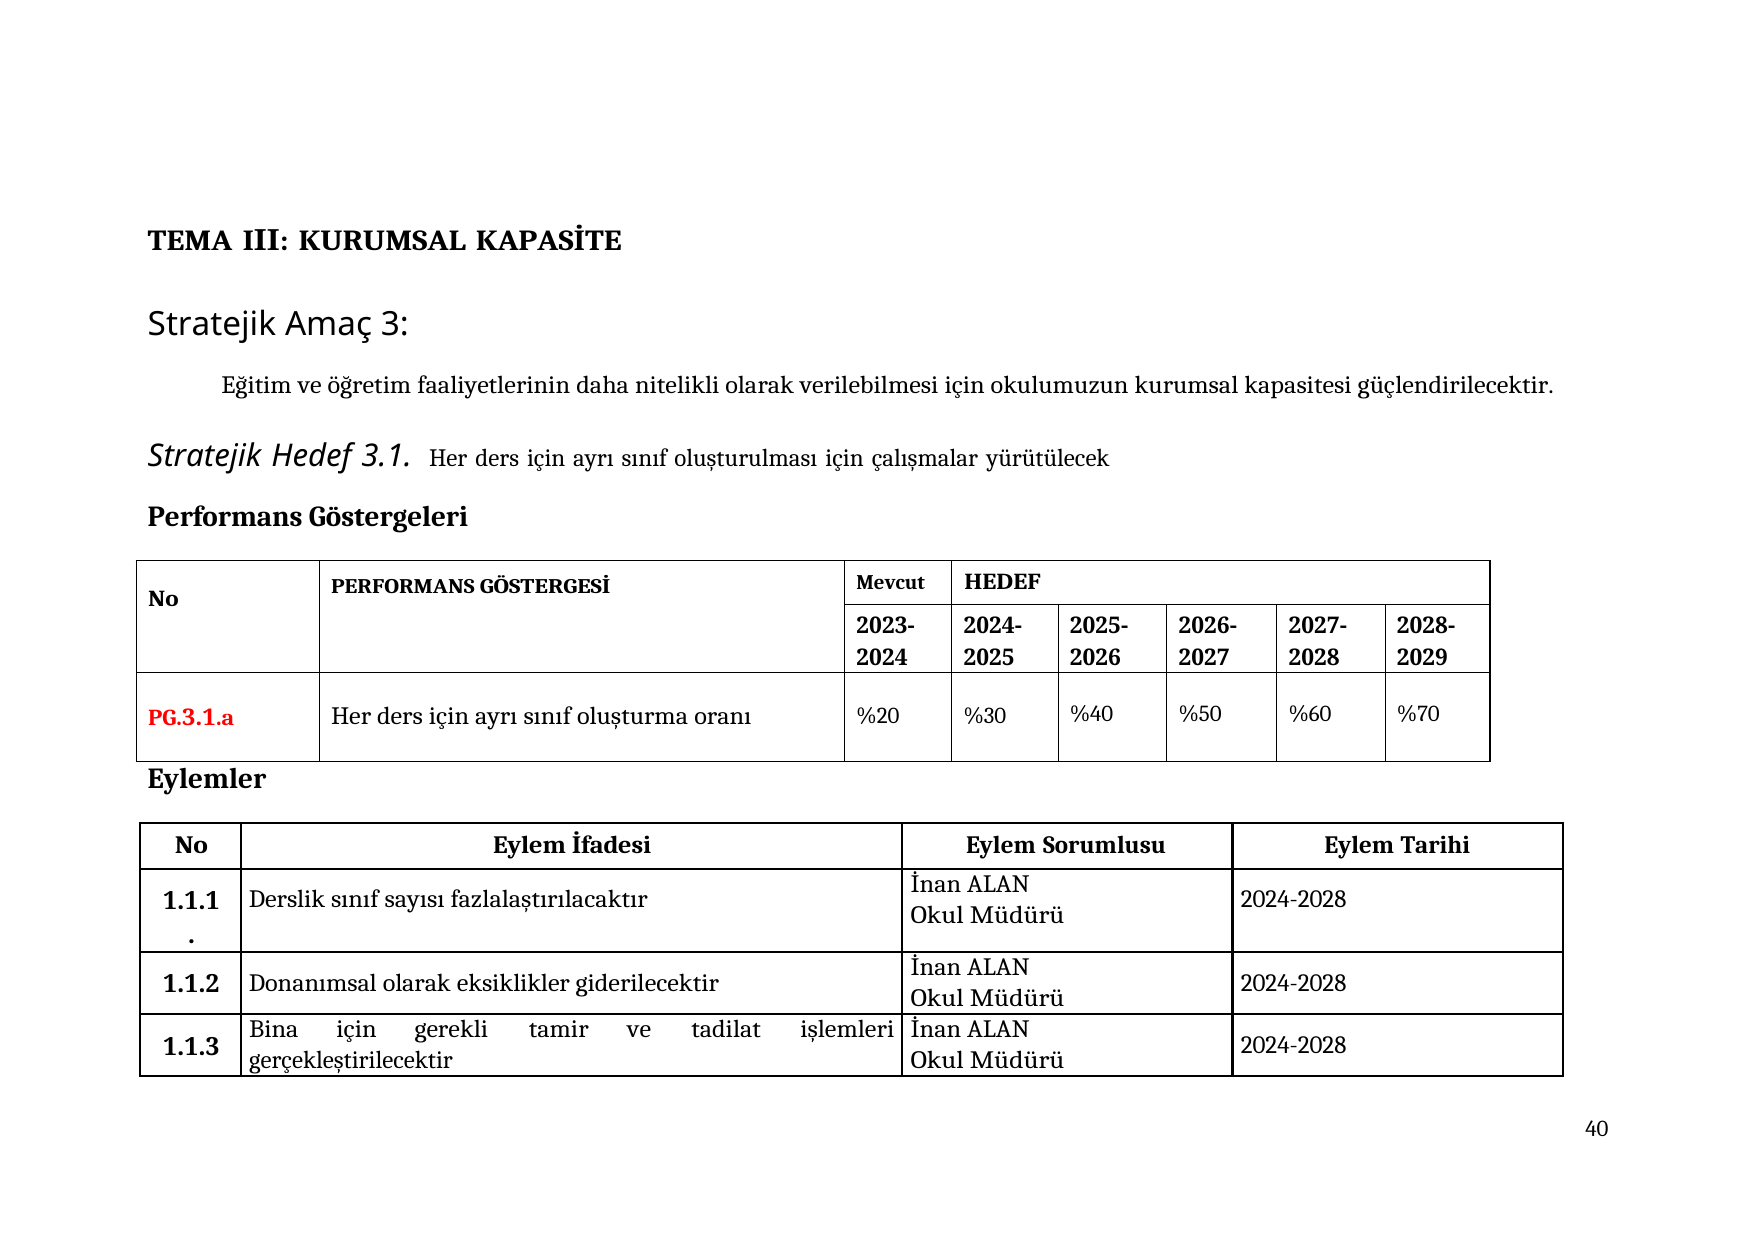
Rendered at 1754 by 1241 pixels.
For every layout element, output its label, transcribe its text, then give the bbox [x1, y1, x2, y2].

subtitle Stratejik Amaç 3: [147, 300, 1691, 345]
table_cell 2024-2028 [1234, 1015, 1562, 1075]
table_header Eylem İfadesi [242, 824, 901, 867]
subtitle TEMA III: KURUMSAL KAPASİTE [147, 219, 1691, 259]
table_cell 2026-2027 [1167, 605, 1276, 672]
table_cell İnan ALAN Okul Müdürü [903, 870, 1231, 951]
table_cell %40 [1059, 673, 1166, 761]
table_header Eylem Tarihi [1234, 824, 1562, 867]
table_cell %70 [1386, 673, 1489, 761]
table_cell Her ders için ayrı sınıf oluşturma oranı [320, 673, 844, 761]
text Stratejik Hedef 3.1. Her ders için ayrı sınıf oluşturulması için çalışmalar yürütülecek [147, 433, 1691, 475]
table_header Mevcut [845, 561, 951, 604]
table_cell %50 [1167, 673, 1276, 761]
table_cell 1.1.2 [141, 953, 240, 1013]
table_header No [141, 824, 240, 867]
table_cell 1.1.1. [141, 870, 240, 951]
table_cell 2024-2028 [1234, 953, 1562, 1013]
table_header No [137, 561, 319, 672]
table_cell %20 [845, 673, 951, 761]
text Eylemler [147, 762, 1691, 796]
table_cell 2027-2028 [1277, 605, 1385, 672]
text Eğitim ve öğretim faaliyetlerinin daha nitelikli olarak verilebilmesi için okulumuzun kurumsal kapasitesi güçlendirilecektir. [221, 371, 1691, 399]
table_cell Derslik sınıf sayısı fazlalaştırılacaktır [242, 870, 901, 951]
table_cell 2023-2024 [845, 605, 951, 672]
table_cell Bina için gerekli tamir ve tadilat işlemleri gerçekleştirilecektir [242, 1015, 901, 1075]
table_cell 1.1.3 [141, 1015, 240, 1075]
table_cell 2028-2029 [1386, 605, 1489, 672]
table_cell %30 [952, 673, 1058, 761]
table_cell İnan ALAN Okul Müdürü [903, 1015, 1231, 1075]
table_cell PG.3.1.a [137, 673, 319, 761]
subtitle Performans Göstergeleri [147, 500, 1691, 534]
table_header Eylem Sorumlusu [903, 824, 1231, 867]
table_cell %60 [1277, 673, 1385, 761]
table_cell Donanımsal olarak eksiklikler giderilecektir [242, 953, 901, 1013]
table_cell 2025-2026 [1059, 605, 1166, 672]
table_header HEDEF [952, 561, 1489, 604]
table_cell 2024-2028 [1234, 870, 1562, 951]
table_header PERFORMANS GÖSTERGESİ [320, 561, 844, 672]
table_cell 2024-2025 [952, 605, 1058, 672]
table_cell İnan ALAN Okul Müdürü [903, 953, 1231, 1013]
